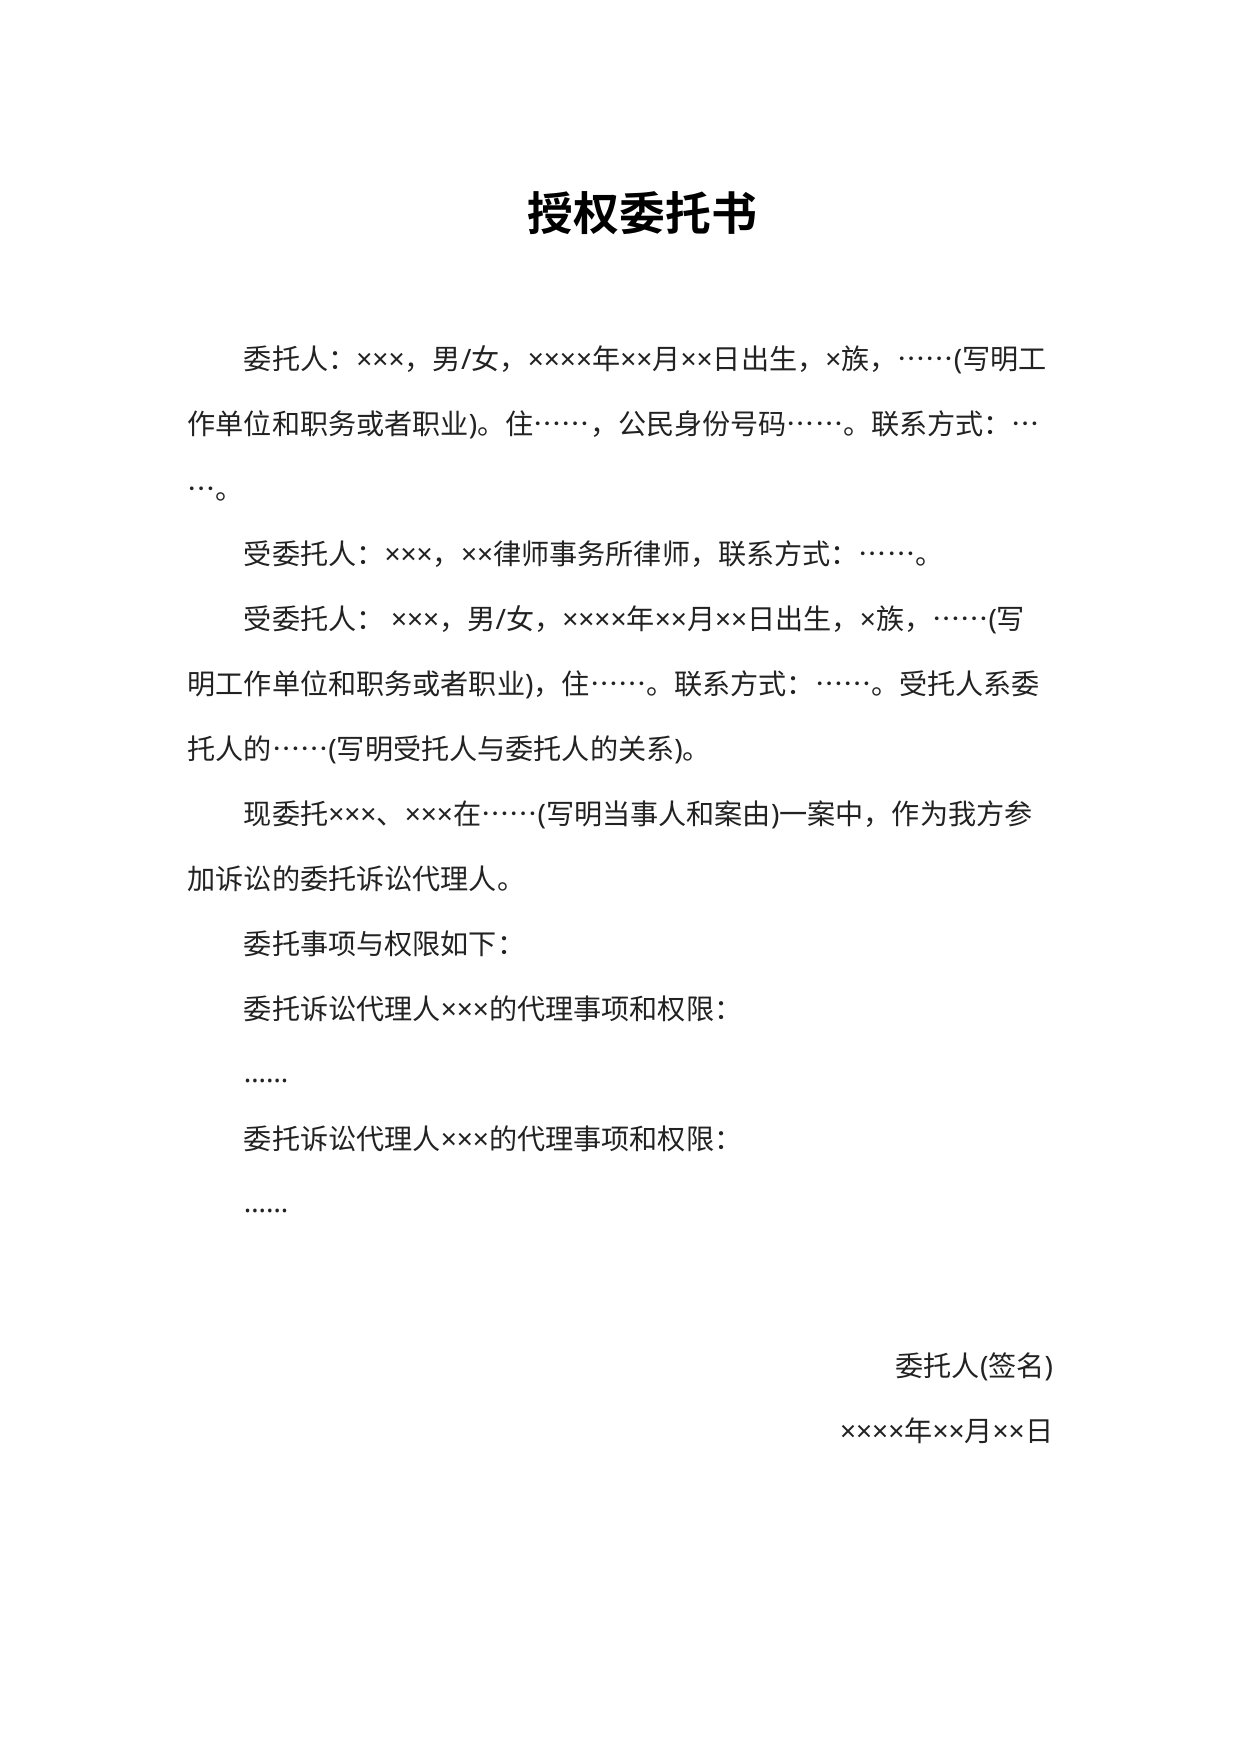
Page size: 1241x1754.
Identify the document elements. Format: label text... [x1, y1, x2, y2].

text 委托事项与权限如下： [187, 909, 1053, 974]
text 委托人(签名) [187, 1332, 1053, 1397]
text 受委托人： ×××，男/女，××××年××月××日出生，×族，……(写明工作单位和职务或者职业)，住……。联系方式：……。受托人系委托人的……(写明受托人与委托人的关系)。 [187, 584, 1053, 779]
text …… [187, 1169, 1053, 1234]
text 委托诉讼代理人×××的代理事项和权限： [187, 974, 1053, 1039]
text 授权委托书 [187, 162, 1053, 259]
text 委托诉讼代理人×××的代理事项和权限： [187, 1104, 1053, 1169]
text 现委托×××、×××在……(写明当事人和案由)一案中，作为我方参加诉讼的委托诉讼代理人。 [187, 779, 1053, 909]
text ××××年××月××日 [187, 1397, 1053, 1462]
text 受委托人：×××，××律师事务所律师，联系方式：……。 [187, 519, 1053, 584]
text …… [187, 1039, 1053, 1104]
text 委托人：×××，男/女，××××年××月××日出生，×族，……(写明工作单位和职务或者职业)。住……，公民身份号码……。联系方式：……。 [187, 324, 1053, 519]
